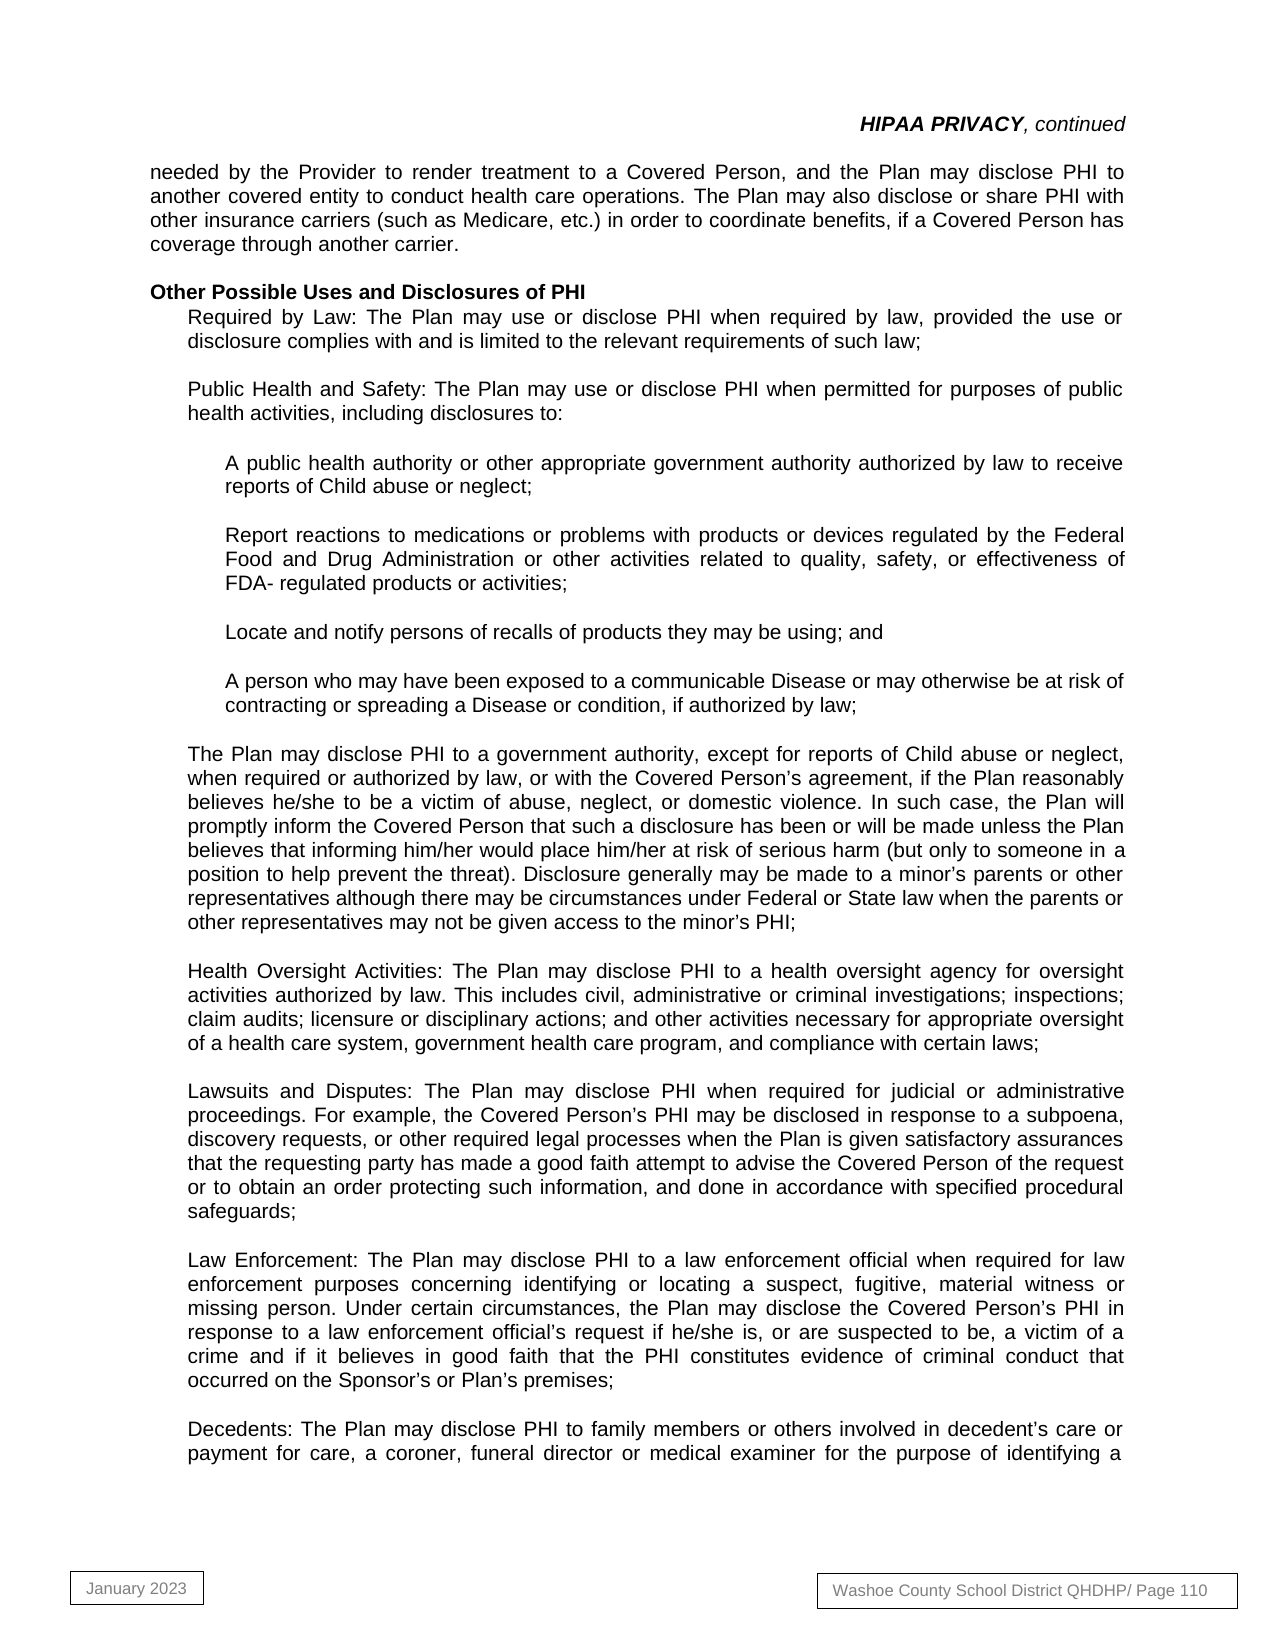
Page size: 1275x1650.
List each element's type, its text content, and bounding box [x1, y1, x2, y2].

text needed by the Provider to render treatment to a Covered Person, and the Plan may disclose PHI to another covered entity to conduct health care operations. The Plan may also disclose or share PHI with other insurance carriers (such as Medicare, etc.) in order to coordinate benefits, if a Covered Person has coverage through another carrier. [150, 159, 1125, 255]
text A public health authority or other appropriate government authority authorized by law to receive reports of Child abuse or neglect; [225, 450, 1125, 498]
text Locate and notify persons of recalls of products they may be using; and [225, 620, 1204, 644]
subtitle Other Possible Uses and Disclosures of PHI [150, 280, 1204, 304]
text A person who may have been exposed to a communicable Disease or may otherwise be at risk of contracting or spreading a Disease or condition, if authorized by law; [225, 669, 1125, 717]
text Report reactions to medications or problems with products or devices regulated by the Federal Food and Drug Administration or other activities related to quality, safety, or effectiveness of FDA- regulated products or activities; [225, 523, 1125, 595]
text The Plan may disclose PHI to a government authority, except for reports of Child abuse or neglect, when required or authorized by law, or with the Covered Person’s agreement, if the Plan reasonably believes he/she to be a victim of abuse, neglect, or domestic violence. In such case, the Plan will promptly inform the Covered Person that such a disclosure has been or will be made unless the Plan believes that informing him/her would place him/her at risk of serious harm (but only to someone in a position to help prevent the threat). Disclosure generally may be made to a minor’s parents or other representatives although there may be circumstances under Federal or State law when the parents or other representatives may not be given access to the minor’s PHI; [187, 742, 1125, 934]
text Lawsuits and Disputes: The Plan may disclose PHI when required for judicial or administrative proceedings. For example, the Covered Person’s PHI may be disclosed in response to a subpoena, discovery requests, or other required legal processes when the Plan is given satisfactory assurances that the requesting party has made a good faith attempt to advise the Covered Person of the request or to obtain an order protecting such information, and done in accordance with specified procedural safeguards; [187, 1079, 1125, 1223]
text Decedents: The Plan may disclose PHI to family members or others involved in decedent’s care or payment for care, a coroner, funeral director or medical examiner for the purpose of identifying a [187, 1417, 1125, 1465]
text Law Enforcement: The Plan may disclose PHI to a law enforcement official when required for law enforcement purposes concerning identifying or locating a suspect, fugitive, material witness or missing person. Under certain circumstances, the Plan may disclose the Covered Person’s PHI in response to a law enforcement official’s request if he/she is, or are suspected to be, a victim of a crime and if it believes in good faith that the PHI constitutes evidence of criminal conduct that occurred on the Sponsor’s or Plan’s premises; [187, 1248, 1125, 1392]
text Public Health and Safety: The Plan may use or disclose PHI when permitted for purposes of public health activities, including disclosures to: [187, 377, 1125, 425]
text Required by Law: The Plan may use or disclose PHI when required by law, provided the use or disclosure complies with and is limited to the relevant requirements of such law; [187, 304, 1125, 352]
text Health Oversight Activities: The Plan may disclose PHI to a health oversight agency for oversight activities authorized by law. This includes civil, administrative or criminal investigations; inspections; claim audits; licensure or disciplinary actions; and other activities necessary for appropriate oversight of a health care system, government health care program, and compliance with certain laws; [187, 959, 1125, 1054]
